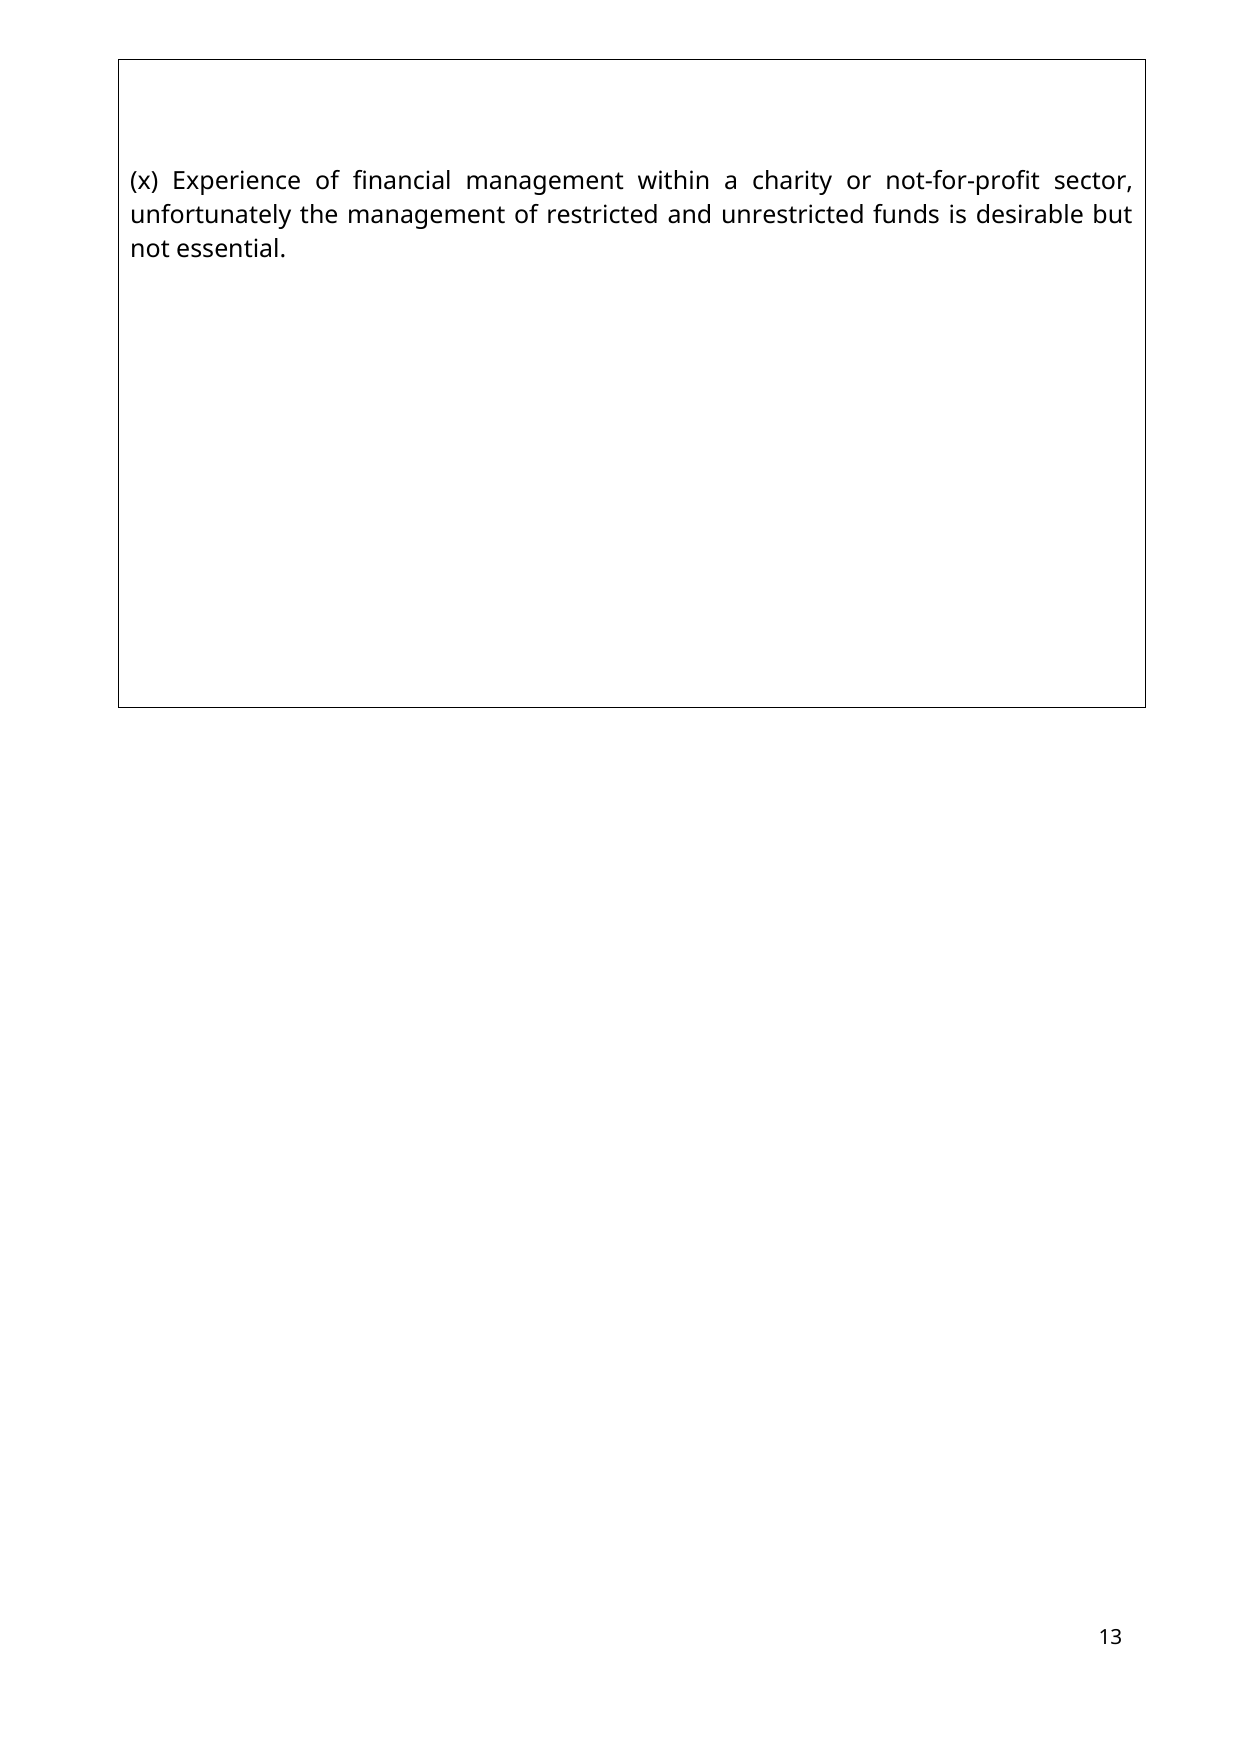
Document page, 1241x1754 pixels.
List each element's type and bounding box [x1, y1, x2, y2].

table_cell [119, 60, 1145, 707]
